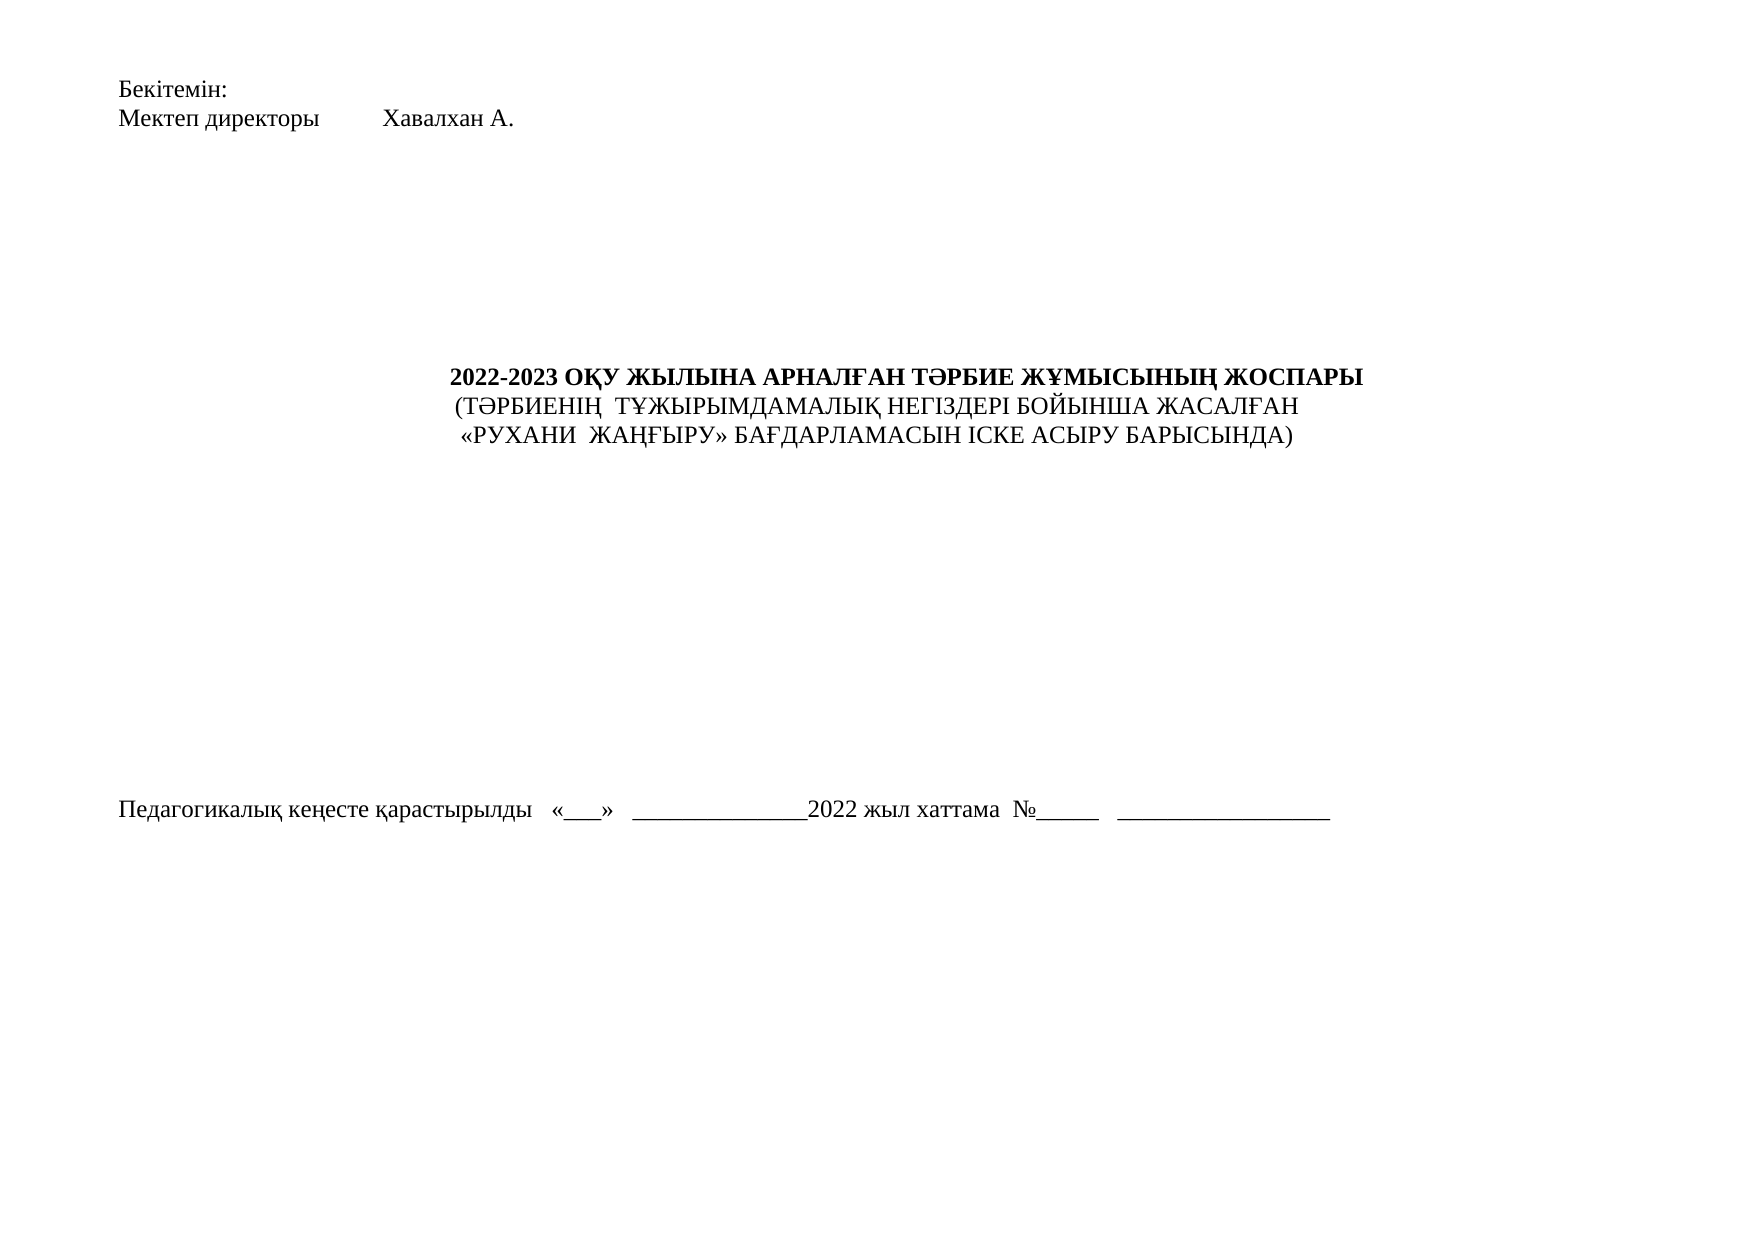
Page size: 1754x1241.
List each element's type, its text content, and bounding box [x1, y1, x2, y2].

text (ТӘРБИЕНІҢ ТҰЖЫРЫМДАМАЛЫҚ НЕГІЗДЕРІ БОЙЫНША ЖАСАЛҒАН [118, 391, 1636, 420]
text Педагогикалық кеңесте қарастырылды «___» ______________2022 жыл хаттама №_____ _________________ [118, 794, 1636, 822]
text Бекітемін: [118, 74, 1636, 103]
text «РУХАНИ ЖАҢҒЫРУ» БАҒДАРЛАМАСЫН ІСКЕ АСЫРУ БАРЫСЫНДА) [118, 420, 1636, 449]
text Мектеп директоры Хавалхан А. [118, 103, 1636, 131]
text 2022-2023 ОҚУ ЖЫЛЫНА АРНАЛҒАН ТӘРБИЕ ЖҰМЫСЫНЫҢ ЖОСПАРЫ [118, 362, 1636, 391]
